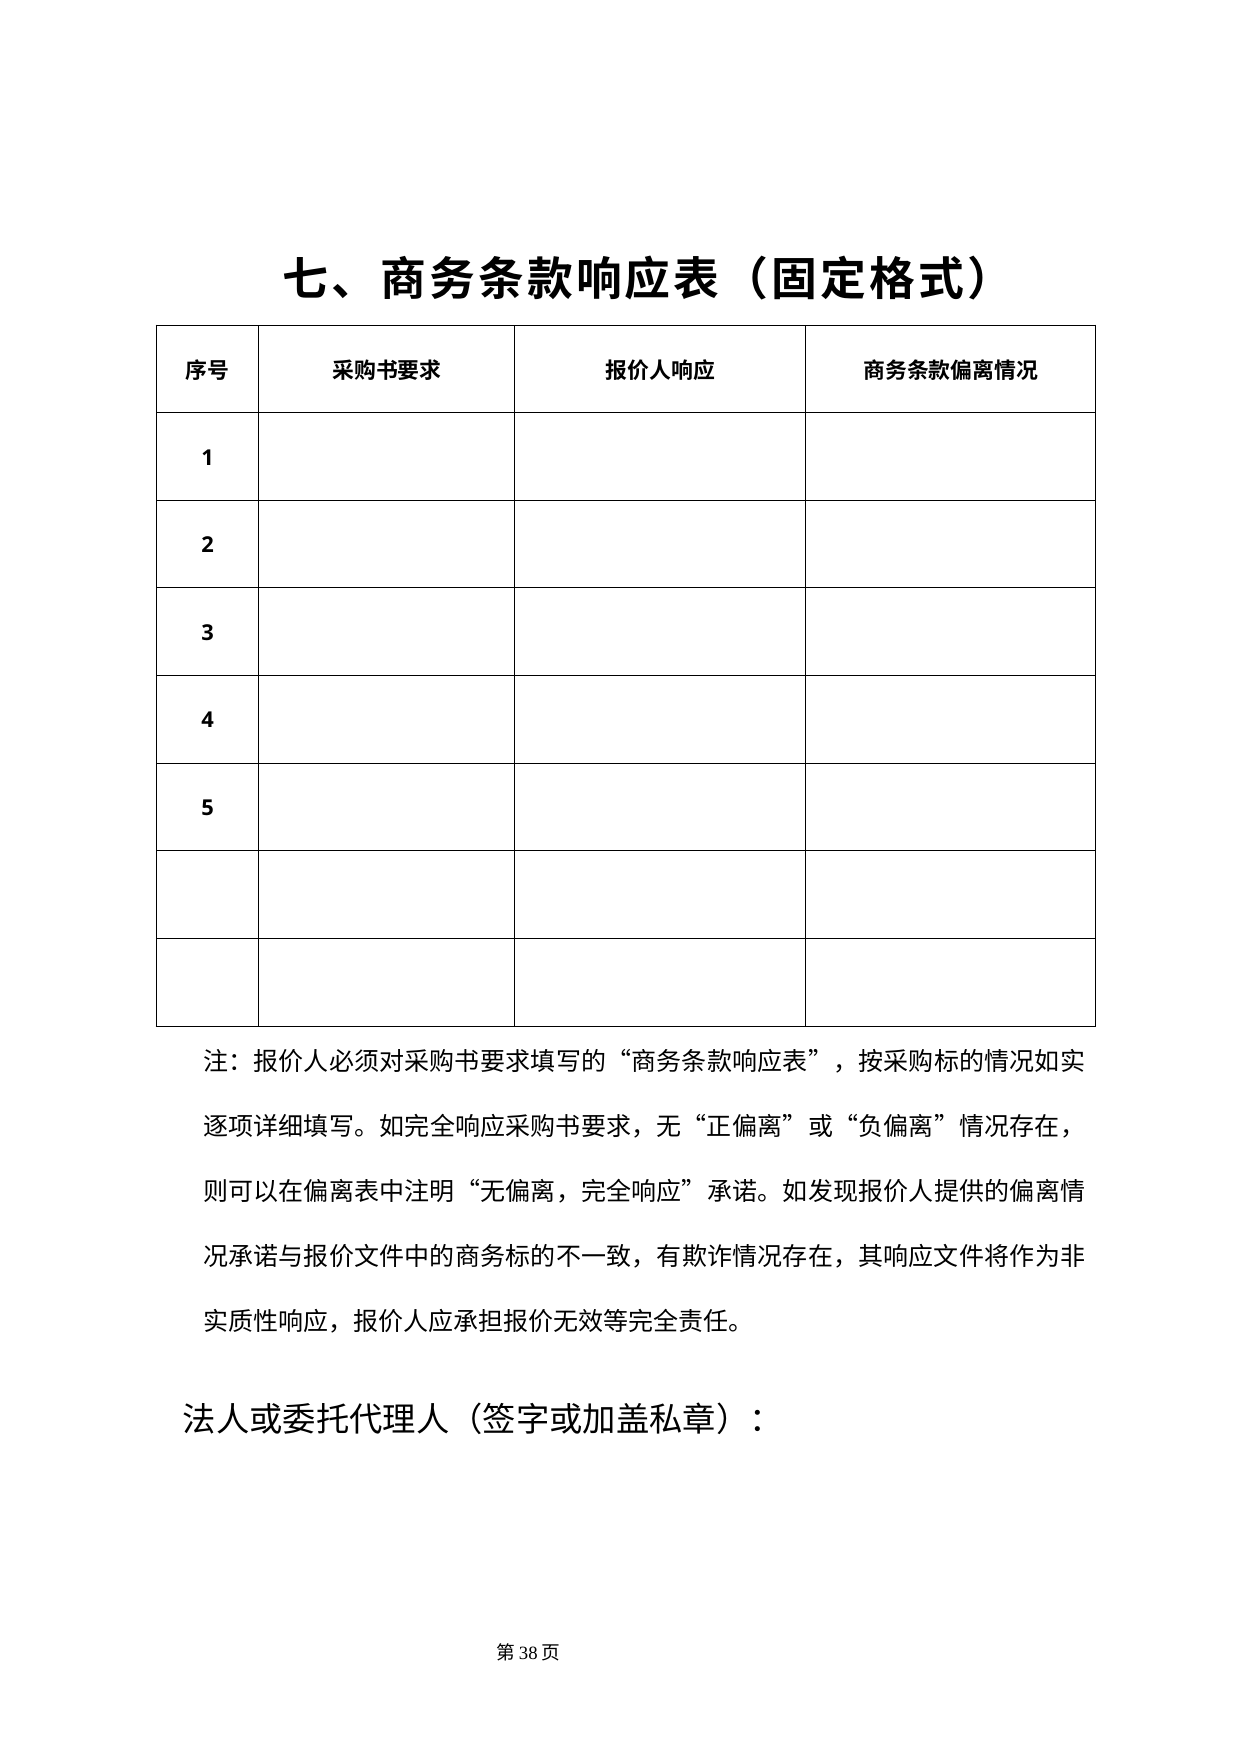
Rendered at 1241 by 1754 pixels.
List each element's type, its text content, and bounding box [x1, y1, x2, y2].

table_cell [806, 764, 1095, 850]
table_cell 4 [157, 676, 258, 762]
table_cell [259, 851, 514, 938]
table_cell [515, 413, 805, 500]
table_header 采购书要求 [259, 326, 514, 412]
table_cell [157, 851, 258, 938]
table_cell 3 [157, 588, 258, 675]
table_cell [806, 501, 1095, 587]
table_cell [806, 413, 1095, 500]
list 商务条款响应表（固定格式） [209, 227, 1087, 324]
table_header 报价人响应 [515, 326, 805, 412]
table_cell [157, 939, 258, 1026]
table_cell [515, 501, 805, 587]
table_cell [515, 588, 805, 675]
table_cell 2 [157, 501, 258, 587]
table_header 序号 [157, 326, 258, 412]
text 注：报价人必须对采购书要求填写的“商务条款响应表”，按采购标的情况如实逐项详细填写。如完全响应采购书要求，无“正偏离”或“负偏离”情况存在，则可以在偏离表中注明“无偏离，完全响应”承诺。如发现报价人提供的偏离情况承诺与报价文件中的商务标的不一致，有欺诈情况存在，其响应文件将作为非实质性响应，报价人应承担报价无效等完全责任。 [203, 1027, 1087, 1352]
table_cell [259, 588, 514, 675]
table_cell [259, 764, 514, 850]
table_cell [806, 588, 1095, 675]
table_cell [806, 676, 1095, 762]
table_cell [515, 676, 805, 762]
table_cell [806, 851, 1095, 938]
table_cell [259, 501, 514, 587]
table_cell [515, 764, 805, 850]
table_header 商务条款偏离情况 [806, 326, 1095, 412]
table_cell [259, 413, 514, 500]
table_cell [259, 676, 514, 762]
text 法人或委托代理人（签字或加盖私章）： [165, 1385, 1087, 1450]
table_cell [259, 939, 514, 1026]
table_cell [515, 851, 805, 938]
table_cell [515, 939, 805, 1026]
table_cell 5 [157, 764, 258, 850]
table_cell [806, 939, 1095, 1026]
table_cell 1 [157, 413, 258, 500]
